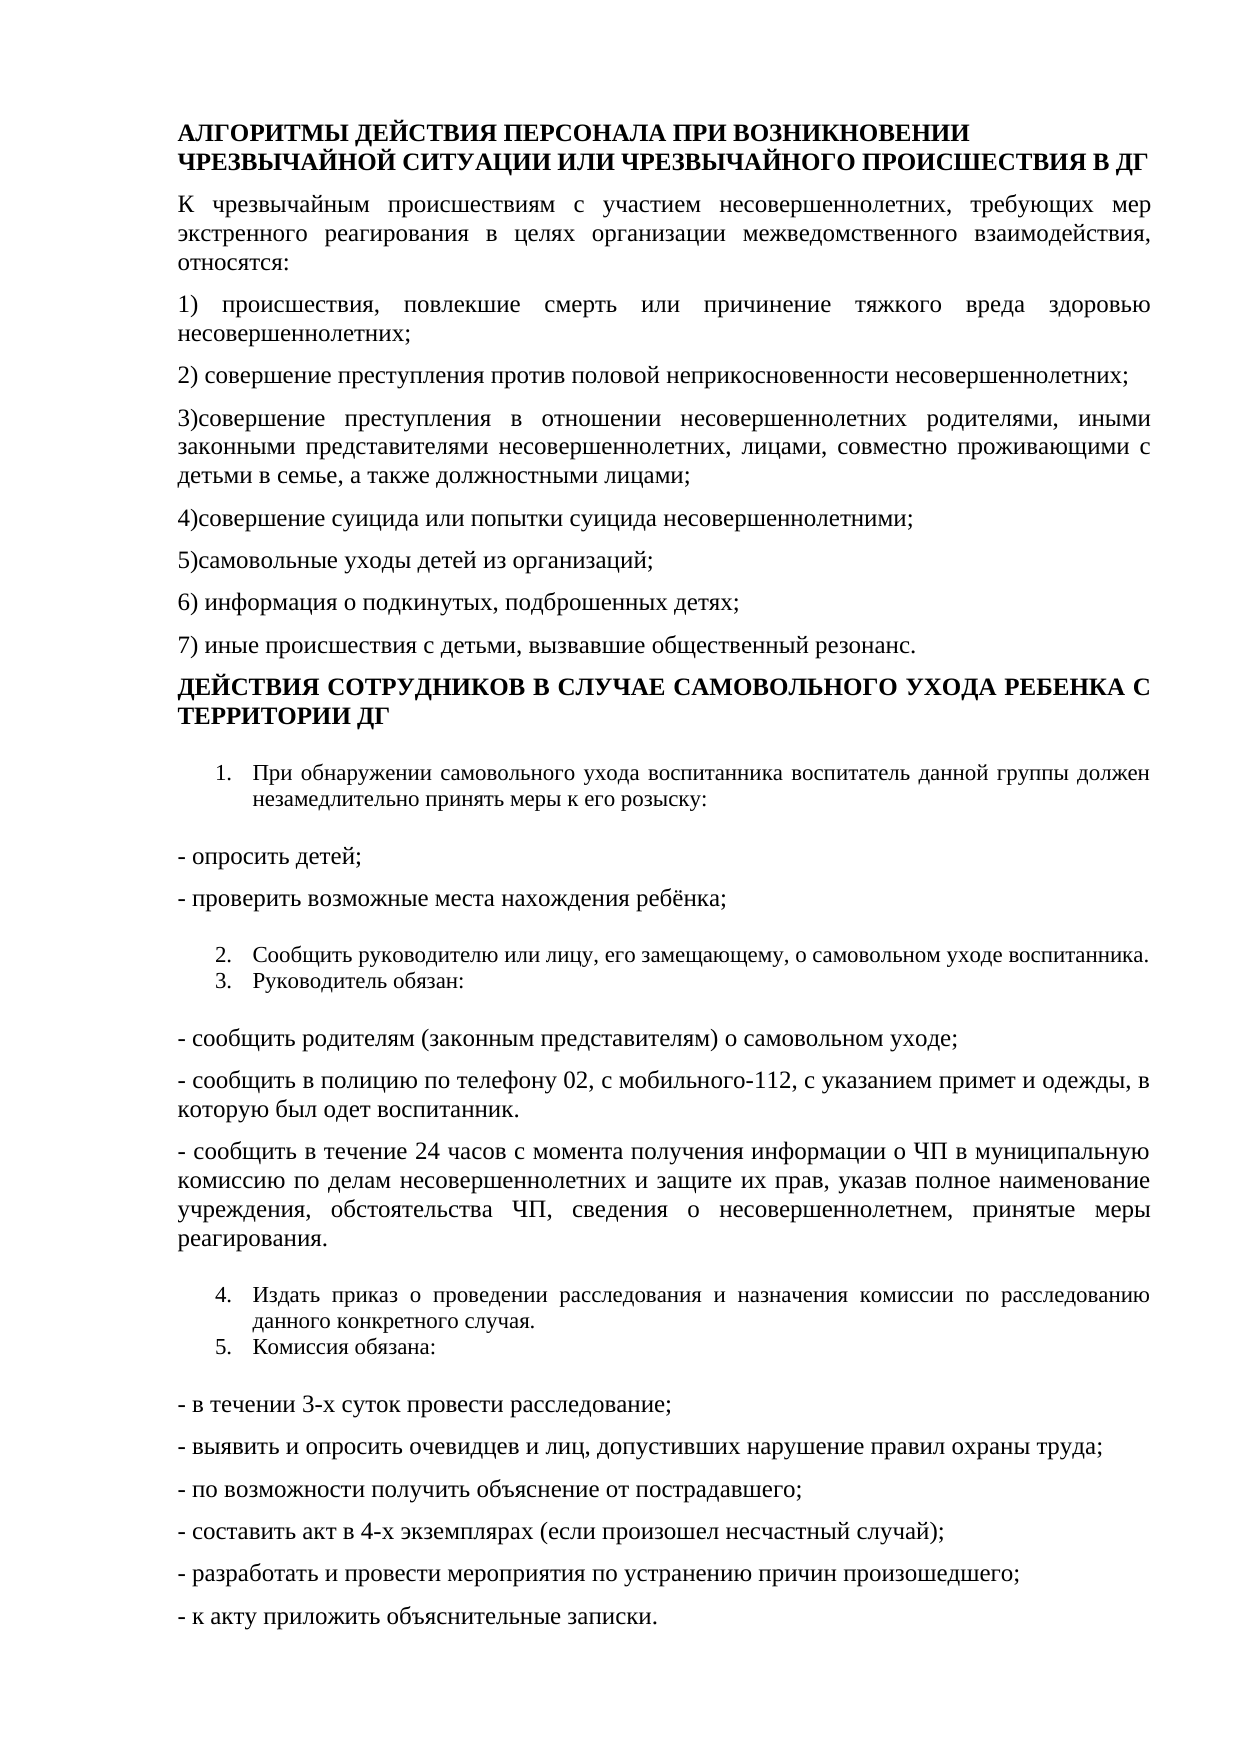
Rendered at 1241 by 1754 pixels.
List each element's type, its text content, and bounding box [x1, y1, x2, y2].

text 1) происшествия, повлекшие смерть или причинение тяжкого вреда здоровью несовершеннолетних; [177, 289, 1152, 347]
list Комиссия обязана: [215, 1333, 1152, 1360]
text - составить акт в 4-х экземплярах (если произошел несчастный случай); [177, 1516, 1152, 1545]
list Издать приказ о проведении расследования и назначения комиссии по расследованию данного конкретного случая. [215, 1281, 1152, 1333]
text - сообщить в течение 24 часов с момента получения информации о ЧП в муниципальную комиссию по делам несовершеннолетних и защите их прав, указав полное наименование учреждения, обстоятельства ЧП, сведения о несовершеннолетнем, принятые меры реагирования. [177, 1136, 1152, 1251]
text - по возможности получить объяснение от пострадавшего; [177, 1474, 1152, 1502]
text 6) информация о подкинутых, подброшенных детях; [177, 587, 1152, 616]
text - сообщить родителям (законным представителям) о самовольном уходе; [177, 1023, 1152, 1052]
text АЛГОРИТМЫ ДЕЙСТВИЯ ПЕРСОНАЛА ПРИ ВОЗНИКНОВЕНИИ ЧРЕЗВЫЧАЙНОЙ СИТУАЦИИ ИЛИ ЧРЕЗВЫЧАЙНОГО ПРОИСШЕСТВИЯ В ДГ [177, 118, 1152, 176]
text - выявить и опросить очевидцев и лиц, допустивших нарушение правил охраны труда; [177, 1431, 1152, 1460]
text - в течении 3-х суток провести расследование; [177, 1389, 1152, 1418]
text - сообщить в полицию по телефону 02, с мобильного-112, с указанием примет и одежды, в которую был одет воспитанник. [177, 1065, 1152, 1123]
text К чрезвычайным происшествиям с участием несовершеннолетних, требующих мер экстренного реагирования в целях организации межведомственного взаимодействия, относятся: [177, 189, 1152, 276]
text 2) совершение преступления против половой неприкосновенности несовершеннолетних; [177, 360, 1152, 389]
text 4)совершение суицида или попытки суицида несовершеннолетними; [177, 503, 1152, 531]
text 7) иные происшествия с детьми, вызвавшие общественный резонанс. [177, 630, 1152, 658]
text 3)совершение преступления в отношении несовершеннолетних родителями, иными законными представителями несовершеннолетних, лицами, совместно проживающими с детьми в семье, а также должностными лицами; [177, 403, 1152, 489]
text - разработать и провести мероприятия по устранению причин произошедшего; [177, 1558, 1152, 1587]
list Руководитель обязан: [215, 967, 1152, 994]
text - опросить детей; [177, 841, 1152, 869]
text - к акту приложить объяснительные записки. [177, 1601, 1152, 1629]
list При обнаружении самовольного ухода воспитанника воспитатель данной группы должен незамедлительно принять меры к его розыску: [215, 759, 1152, 812]
text 5)самовольные уходы детей из организаций; [177, 545, 1152, 574]
text ДЕЙСТВИЯ СОТРУДНИКОВ В СЛУЧАЕ САМОВОЛЬНОГО УХОДА РЕБЕНКА С ТЕРРИТОРИИ ДГ [177, 672, 1152, 730]
text - проверить возможные места нахождения ребёнка; [177, 883, 1152, 912]
list Сообщить руководителю или лицу, его замещающему, о самовольном уходе воспитанника. [215, 941, 1152, 967]
